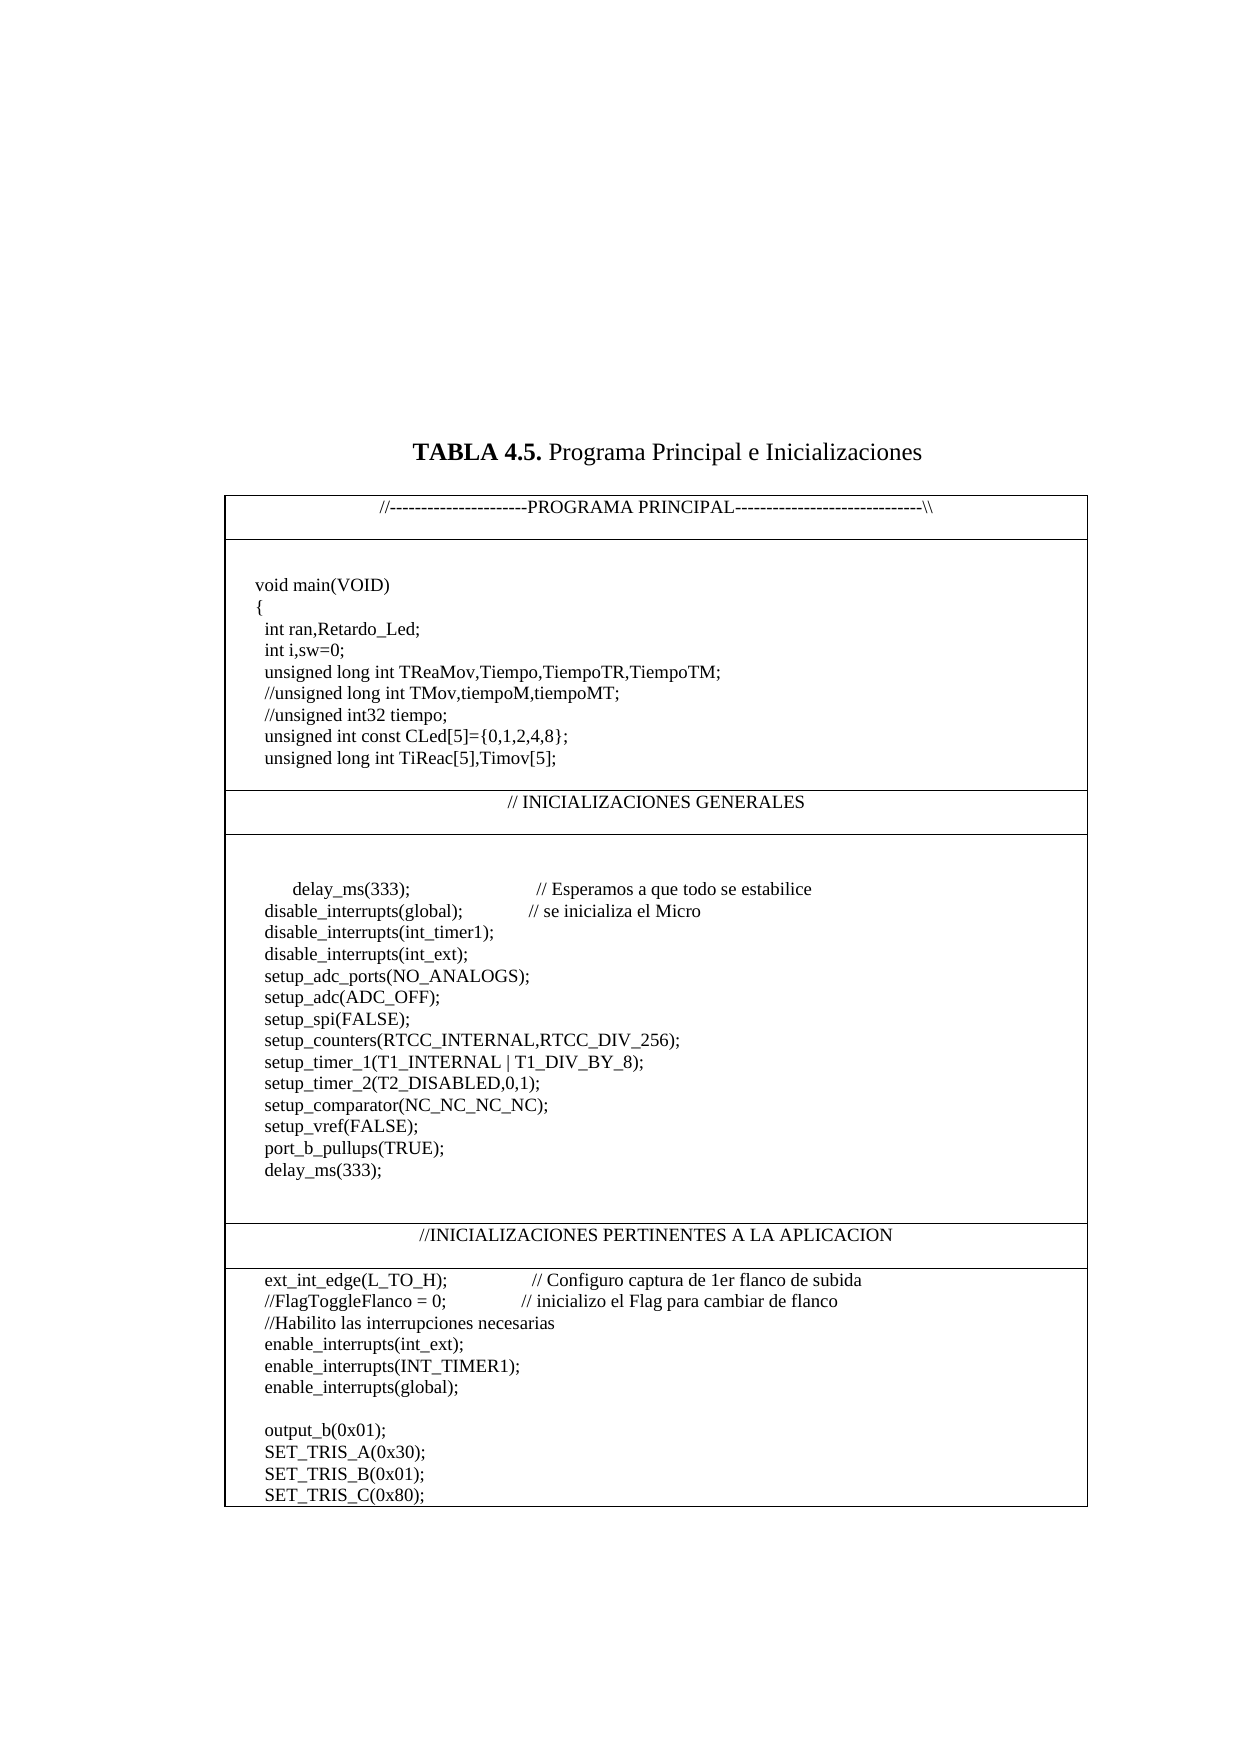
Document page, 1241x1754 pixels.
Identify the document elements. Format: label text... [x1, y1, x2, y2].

text TABLA 4.5. Programa Principal e Inicializaciones [236, 437, 1098, 466]
table_cell void main(VOID) { int ran,Retardo_Led; int i,sw=0; unsigned long int TReaMov,Tiempo,TiempoTR,TiempoTM; //unsigned long int TMov,tiempoM,tiempoMT; //unsigned int32 tiempo; unsigned int const CLed[5]={0,1,2,4,8}; unsigned long int TiReac[5],Timov[5]; [226, 540, 1087, 790]
table_cell //INICIALIZACIONES PERTINENTES A [226, 1224, 1087, 1267]
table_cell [226, 1269, 1087, 1506]
table_cell delay_ms(333); // Esperamos a que todo se estabilice disable_interrupts(global); // se inicializa el Micro disable_interrupts(int_timer1); disable_interrupts(int_ext); setup_adc_ports(NO_ANALOGS); setup_adc(ADC_OFF); setup_spi(FALSE); setup_counters(RTCC_INTERNAL,RTCC_DIV_256); setup_timer_1(T1_INTERNAL | T1_DIV_BY_8); setup_timer_2(T2_DISABLED,0,1); setup_comparator(NC_NC_NC_NC); setup_vref(FALSE); port_b_pullups(TRUE); delay_ms(333); [226, 835, 1087, 1223]
table_header //----------------------PROGRAMA PRINCIPAL------------------------------\\ [226, 496, 1087, 539]
table_cell // INICIALIZACIONES GENERALES [226, 791, 1087, 834]
